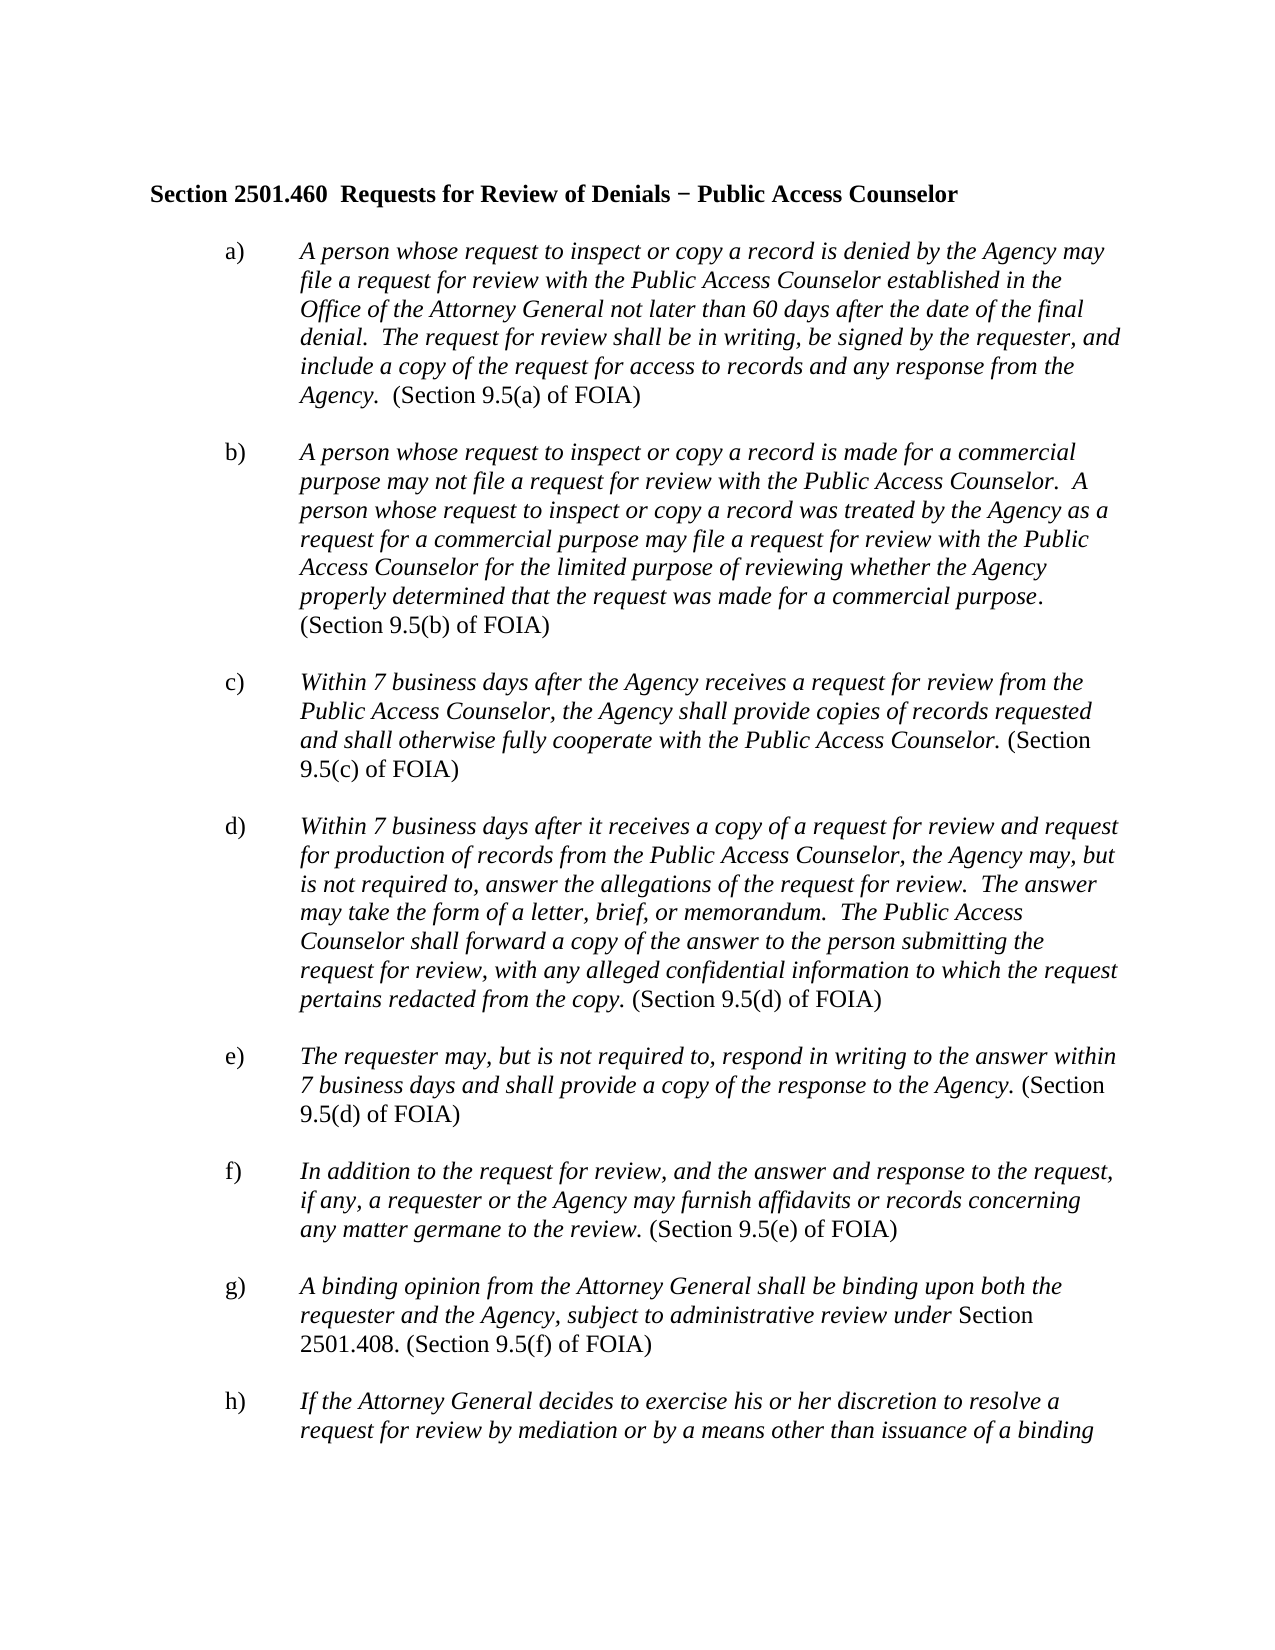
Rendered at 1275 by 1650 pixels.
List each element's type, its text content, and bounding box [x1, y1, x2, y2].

text g) A binding opinion from the Attorney General shall be binding upon both the requester and the Agency, subject to administrative review under Section 2501.408. (Section 9.5(f) of FOIA) [225, 1271, 1125, 1357]
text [225, 1386, 1125, 1444]
text Section 2501.460 Requests for Review of Denials − Public Access Counselor [150, 179, 1125, 207]
text d) Within 7 business days after it receives a copy of a request for review and request for production of records from the Public Access Counselor, the Agency may, but is not required to, answer the allegations of the request for review. The answer may take the form of a letter, brief, or memorandum. The Public Access Counselor shall forward a copy of the answer to the person submitting the request for review, with any alleged confidential information to which the request pertains redacted from the copy. (Section 9.5(d) of FOIA) [225, 811, 1125, 1012]
text b) A person whose request to inspect or copy a record is made for a commercial purpose may not file a request for review with the Public Access Counselor. A person whose request to inspect or copy a record was treated by the Agency as a request for a commercial purpose may file a request for review with the Public Access Counselor for the limited purpose of reviewing whether the Agency properly determined that the request was made for a commercial purpose. (Section 9.5(b) of FOIA) [225, 437, 1125, 639]
text e) The requester may, but is not required to, respond in writing to the answer within 7 business days and shall provide a copy of the response to the Agency. (Section 9.5(d) of FOIA) [225, 1041, 1125, 1127]
text f) In addition to the request for review, and the answer and response to the request, if any, a requester or the Agency may furnish affidavits or records concerning any matter germane to the review. (Section 9.5(e) of FOIA) [225, 1156, 1125, 1242]
text a) A person whose request to inspect or copy a record is denied by the Agency may file a request for review with the Public Access Counselor established in the Office of the Attorney General not later than 60 days after the date of the final denial. The request for review shall be in writing, be signed by the requester, and include a copy of the request for access to records and any response from the Agency. (Section 9.5(a) of FOIA) [225, 236, 1125, 409]
text c) Within 7 business days after the Agency receives a request for review from the Public Access Counselor, the Agency shall provide copies of records requested and shall otherwise fully cooperate with the Public Access Counselor. (Section 9.5(c) of FOIA) [225, 667, 1125, 782]
